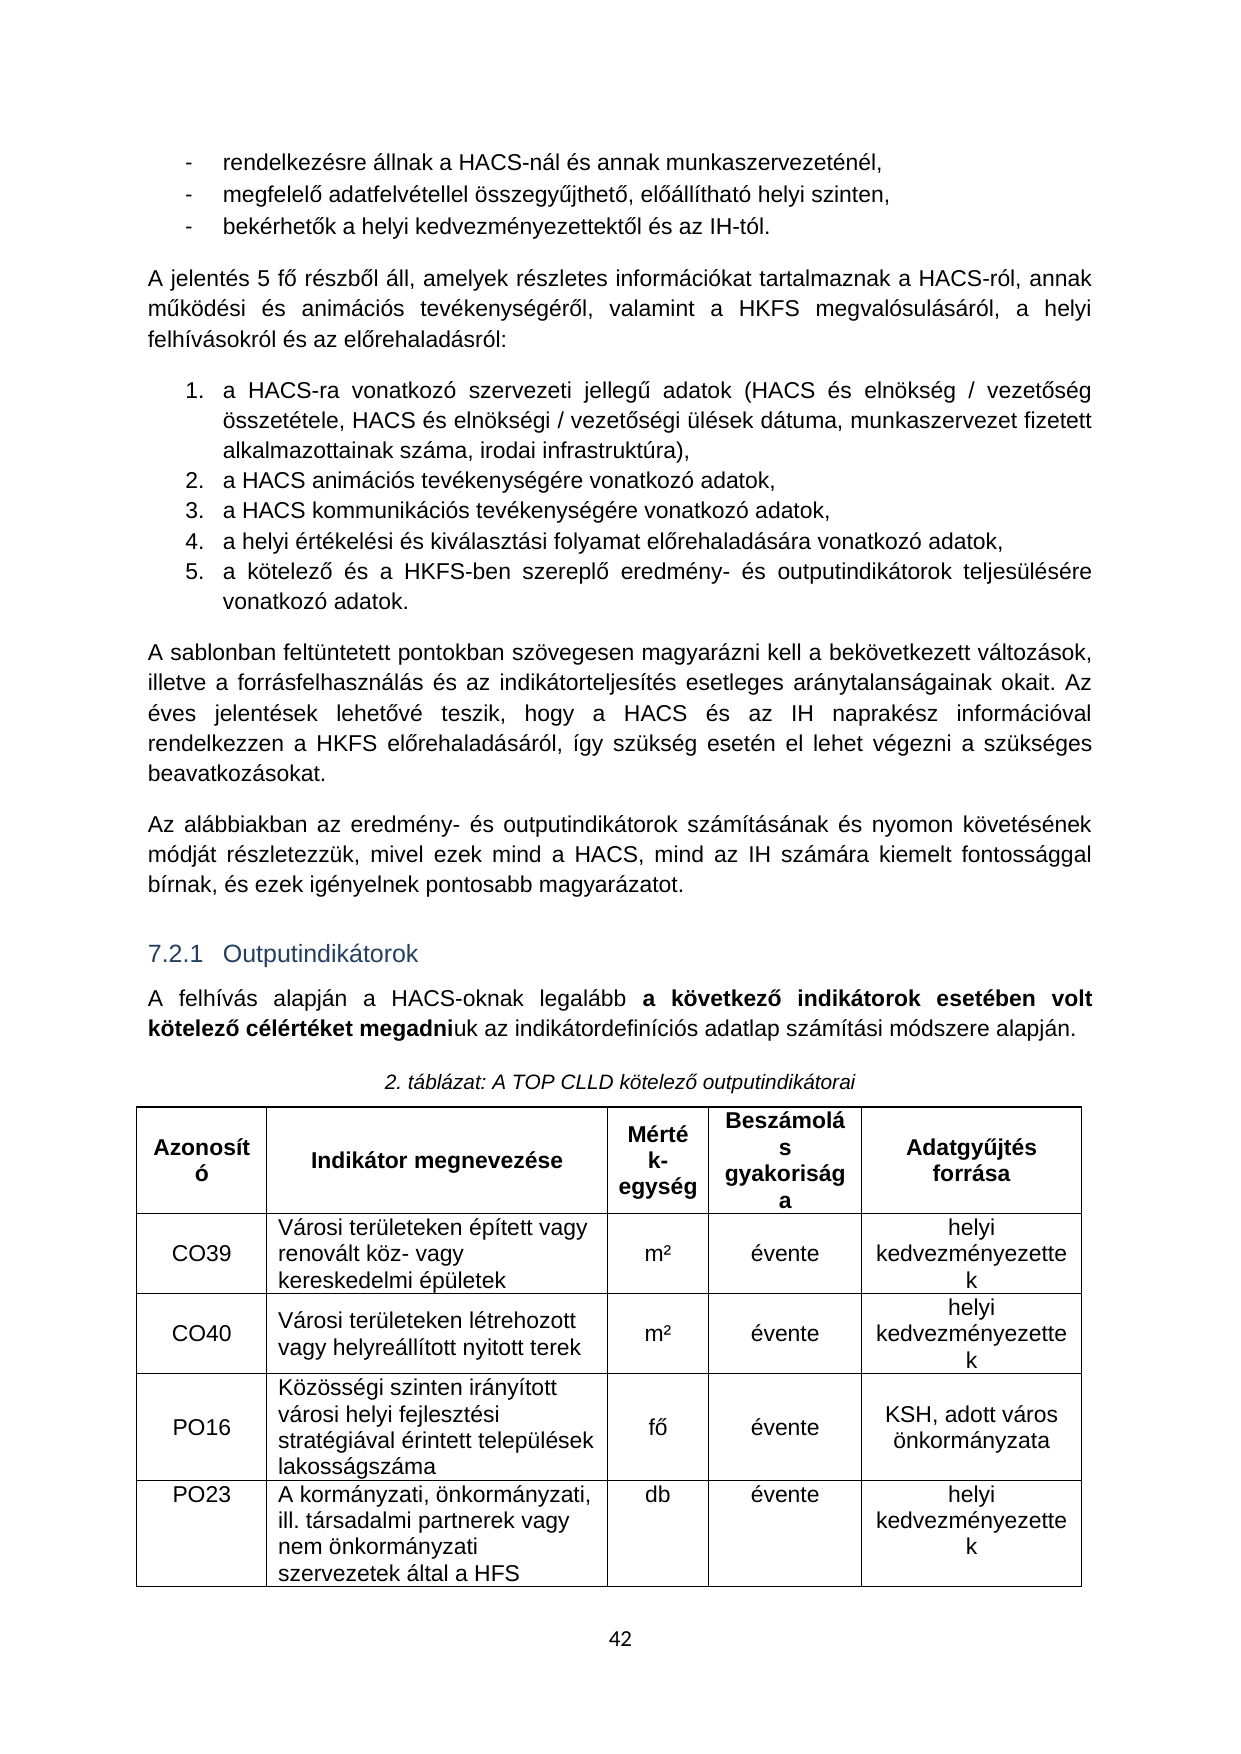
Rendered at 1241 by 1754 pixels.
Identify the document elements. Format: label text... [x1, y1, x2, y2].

table_cell m² [608, 1294, 708, 1373]
list a HACS animációs tevékenységére vonatkozó adatok, [185, 467, 1092, 493]
table_cell helyi kedvezményezettek [862, 1214, 1081, 1293]
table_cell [267, 1481, 607, 1586]
table_cell évente [709, 1481, 861, 1586]
table_cell Városi területeken épített vagy renovált köz- vagy kereskedelmi épületek [267, 1214, 607, 1293]
table_cell fő [608, 1374, 708, 1479]
table_cell KSH, adott város önkormányzata [862, 1374, 1081, 1479]
table_header Mértékegység [608, 1108, 708, 1213]
table_header Azonosító [137, 1108, 266, 1213]
table_cell évente [709, 1374, 861, 1479]
list a HACS kommunikációs tevékenységére vonatkozó adatok, [185, 497, 1092, 524]
table_cell helyi kedvezményezettek [862, 1294, 1081, 1373]
table_cell PO16 [137, 1374, 266, 1479]
text A sablonban feltüntetett pontokban szövegesen magyarázni kell a bekövetkezett változások, illetve a forrásfelhasználás és az indikátorteljesítés esetleges aránytalanságainak okait. Az éves jelentések lehetővé teszik, hogy a HACS és az IH naprakész információval rendelkezzen a HKFS előrehaladásáról, így szükség esetén el lehet végezni a szükséges beavatkozásokat. [148, 639, 1092, 786]
table_cell m² [608, 1214, 708, 1293]
table_cell CO40 [137, 1294, 266, 1373]
list a kötelező és a HKFS-ben szereplő eredmény- és outputindikátorok teljesülésére vonatkozó adatok. [185, 558, 1092, 614]
table_cell helyi kedvezményezettek [862, 1481, 1081, 1586]
list rendelkezésre állnak a HACS-nál és annak munkaszervezeténél, [185, 148, 1092, 176]
list a HACS-ra vonatkozó szervezeti jellegű adatok (HACS és elnökség / vezetőség összetétele, HACS és elnökségi / vezetőségi ülések dátuma, munkaszervezet fizetett alkalmazottainak száma, irodai infrastruktúra), [185, 377, 1092, 463]
table_cell évente [709, 1294, 861, 1373]
table_cell PO23 [137, 1481, 266, 1586]
table_cell Közösségi szinten irányított városi helyi fejlesztési stratégiával érintett települések lakosságszáma [267, 1374, 607, 1479]
text A felhívás alapján a HACS-oknak legalább a következő indikátorok esetében volt kötelező célértéket megadniuk az indikátordefiníciós adatlap számítási módszere alapján. [148, 984, 1092, 1041]
text Az alábbiakban az eredmény- és outputindikátorok számításának és nyomon követésének módját részletezzük, mivel ezek mind a HACS, mind az IH számára kiemelt fontossággal bírnak, és ezek igényelnek pontosabb magyarázatot. [148, 811, 1092, 898]
list a helyi értékelési és kiválasztási folyamat előrehaladására vonatkozó adatok, [185, 528, 1092, 554]
table_cell Városi területeken létrehozott vagy helyreállított nyitott terek [267, 1294, 607, 1373]
list bekérhetők a helyi kedvezményezettektől és az IH-tól. [185, 212, 1092, 240]
table_header Beszámolás gyakorisága [709, 1108, 861, 1213]
table_header Adatgyűjtés forrása [862, 1108, 1081, 1213]
table_cell db [608, 1481, 708, 1586]
table_header Indikátor megnevezése [267, 1108, 607, 1213]
subtitle Outputindikátorok [148, 939, 1092, 968]
text A jelentés 5 fő részből áll, amelyek részletes információkat tartalmaznak a HACS-ról, annak működési és animációs tevékenységéről, valamint a HKFS megvalósulásáról, a helyi felhívásokról és az előrehaladásról: [148, 265, 1092, 352]
table_cell évente [709, 1214, 861, 1293]
text 2. táblázat: A TOP CLLD kötelező outputindikátorai [148, 1070, 1092, 1094]
table_cell CO39 [137, 1214, 266, 1293]
list megfelelő adatfelvétellel összegyűjthető, előállítható helyi szinten, [185, 180, 1092, 208]
